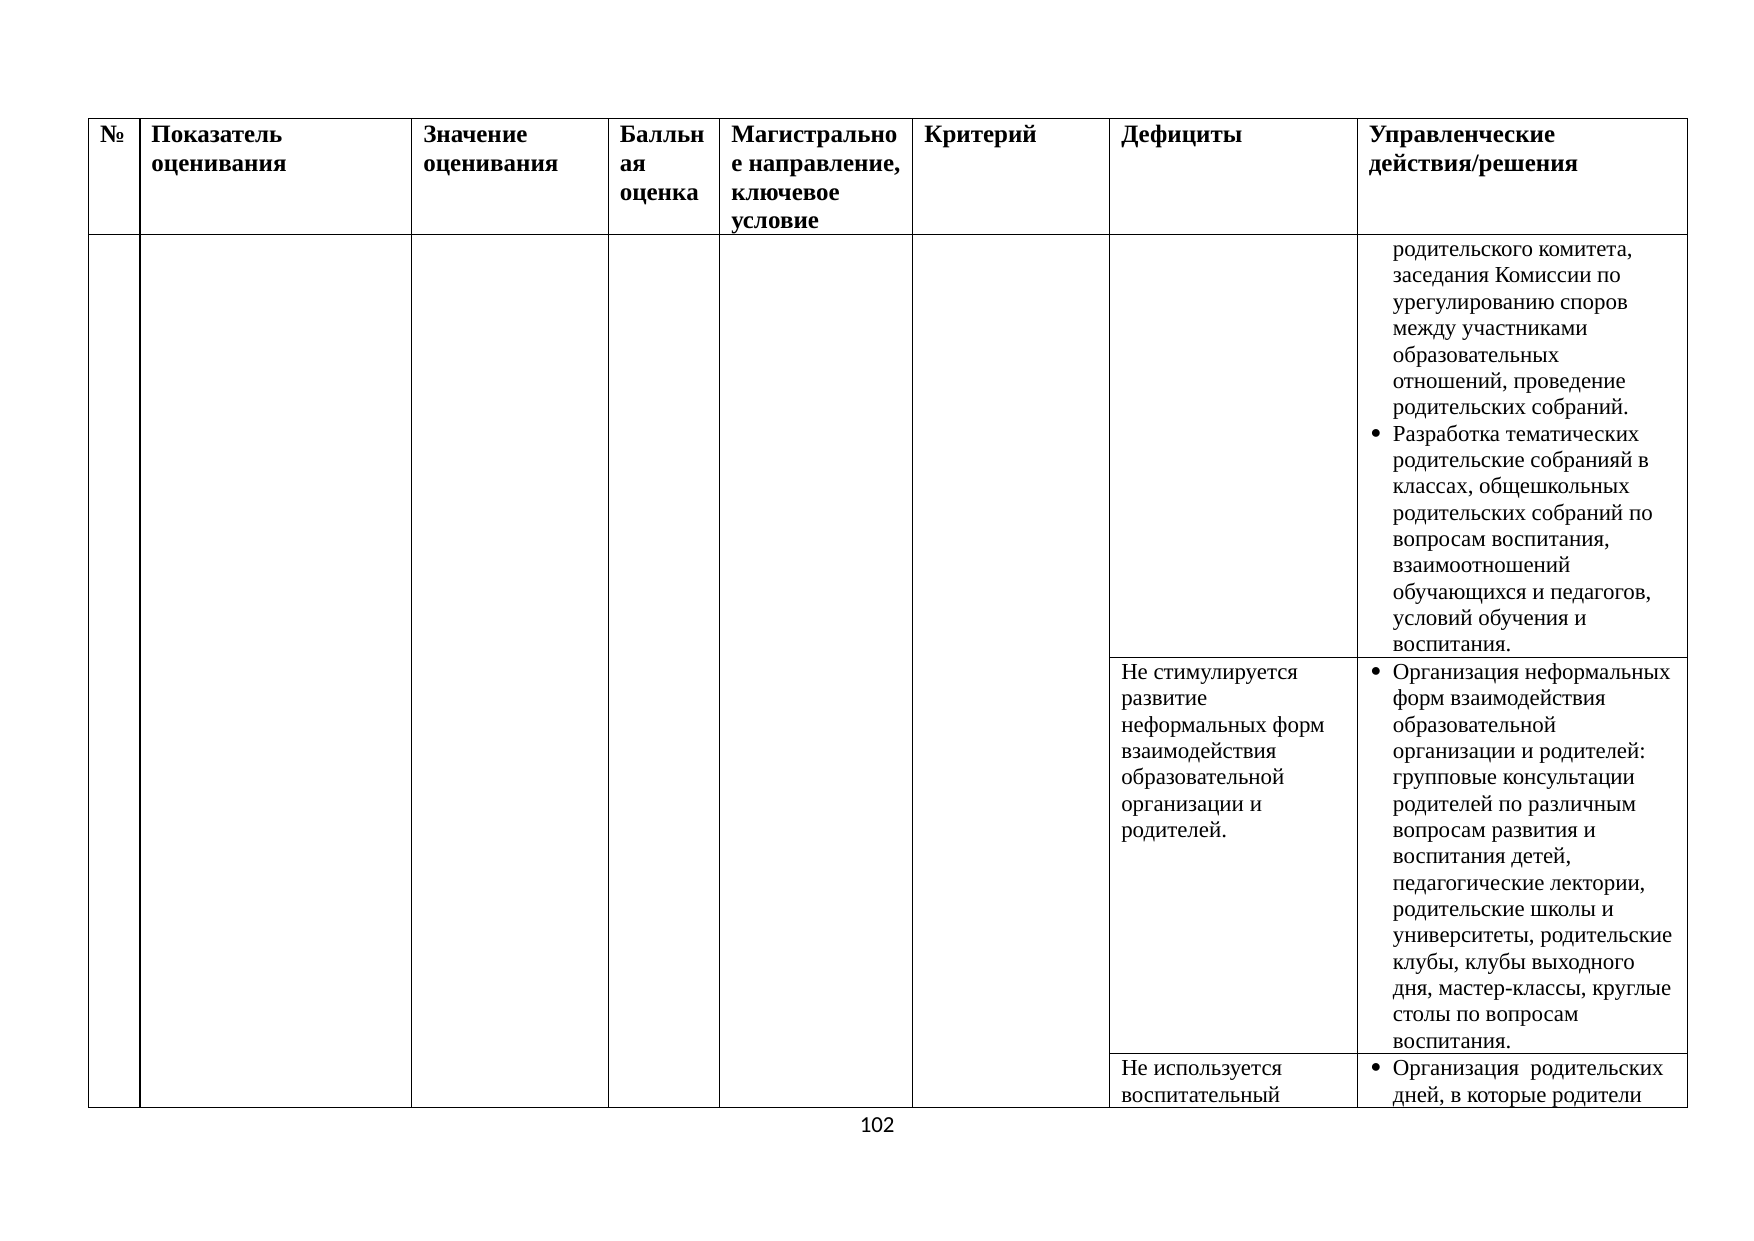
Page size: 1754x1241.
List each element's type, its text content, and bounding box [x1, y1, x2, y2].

table_header № [89, 119, 139, 234]
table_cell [1110, 235, 1357, 657]
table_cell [1110, 1054, 1357, 1107]
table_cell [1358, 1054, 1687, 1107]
table_header Критерий [913, 119, 1109, 234]
table_header Показатель оценивания [141, 119, 411, 234]
table_header Дефициты [1110, 119, 1357, 234]
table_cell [1358, 235, 1687, 657]
table_cell Не стимулируется развитие неформальных форм взаимодействия образовательной организации и родителей. [1110, 658, 1357, 1053]
table_header Значение оценивания [412, 119, 608, 234]
table_cell Организация неформальных форм взаимодействия образовательной организации и родителей: групповые консультации родителей по различным вопросам развития и воспитания детей, педагогические лектории, родительские школы и университеты, родительские клубы, клубы выходного дня, мастер-классы, круглые столы по вопросам воспитания. [1358, 658, 1687, 1053]
table_header Управленческие действия/решения [1358, 119, 1687, 234]
table_header Балльная оценка [609, 119, 719, 234]
table_header Магистральное направление, ключевое условие [720, 119, 912, 234]
